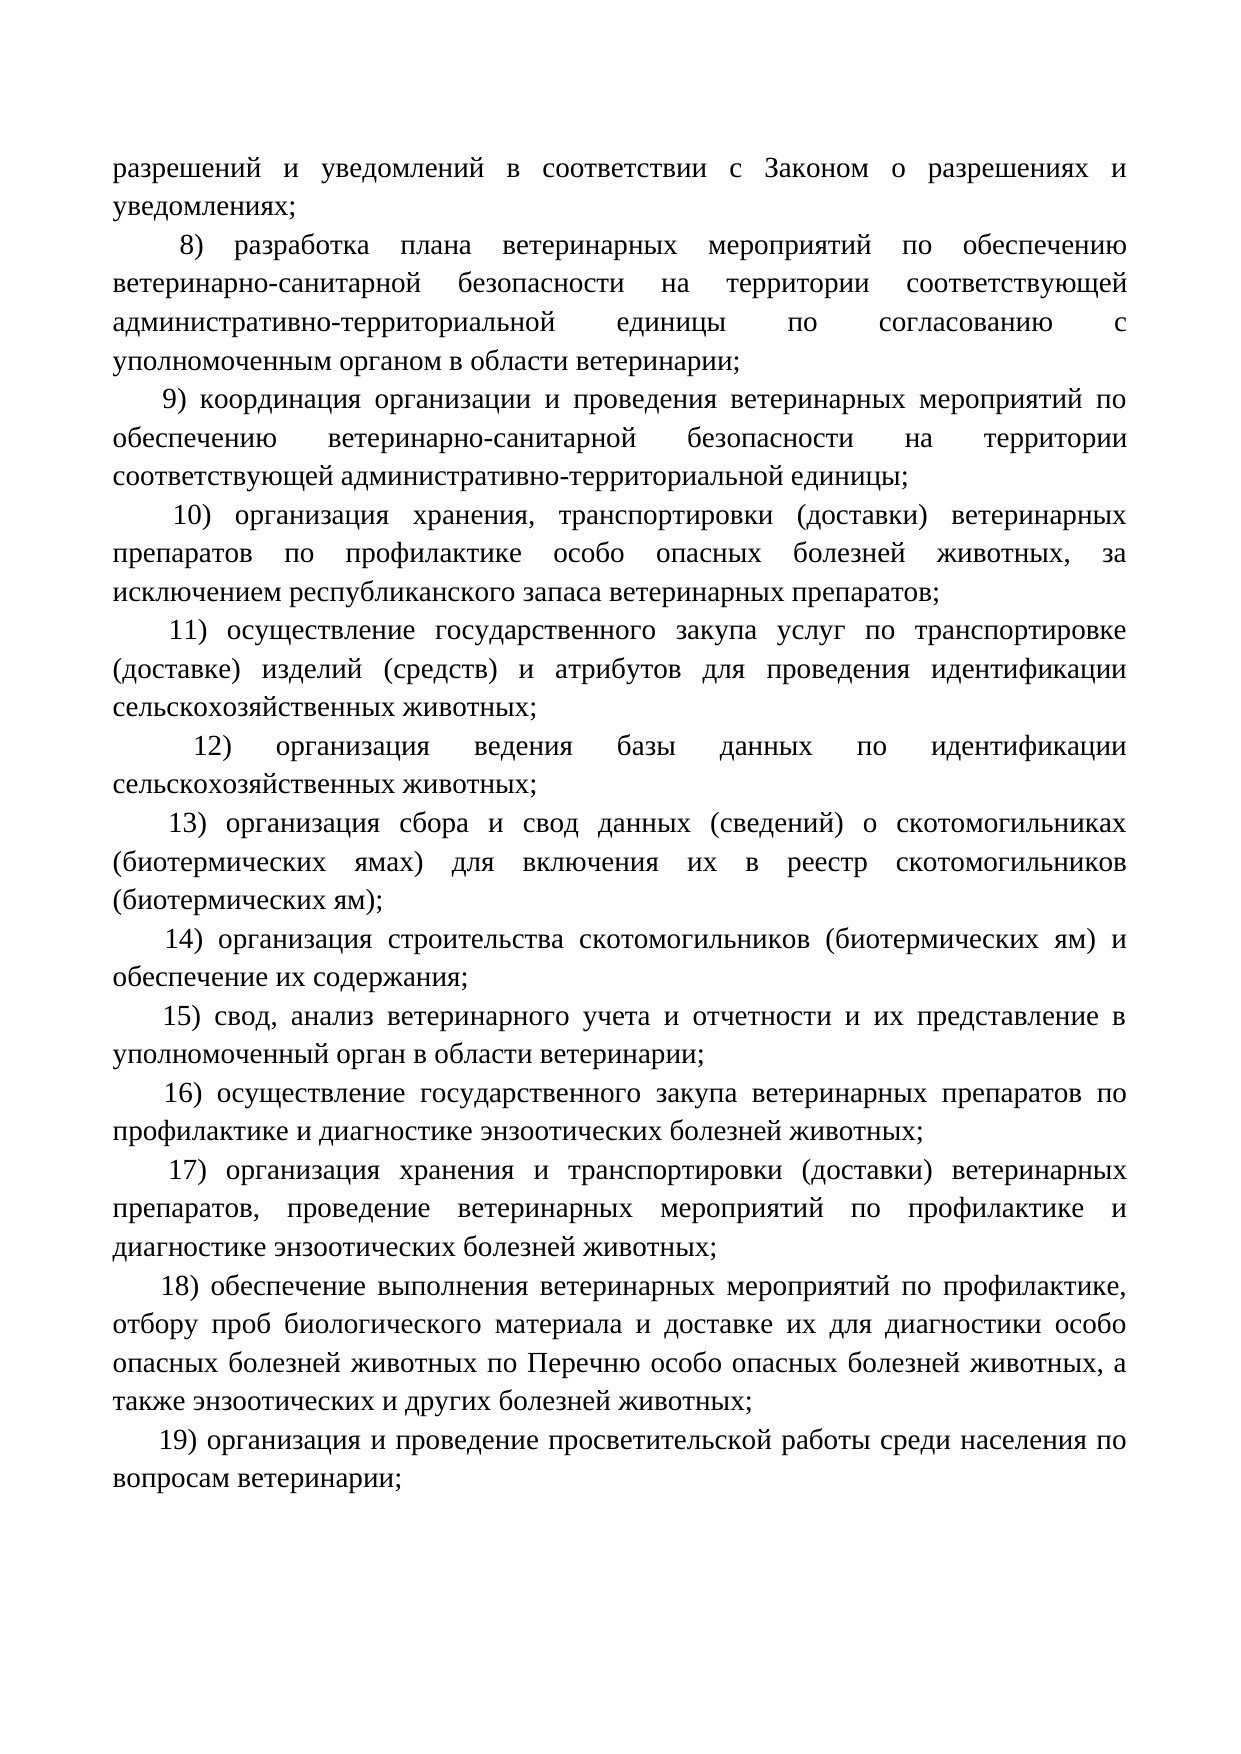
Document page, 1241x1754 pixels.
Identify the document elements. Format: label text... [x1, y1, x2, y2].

text 18) обеспечение выполнения ветеринарных мероприятий по профилактике, отбору проб биологического материала и доставке их для диагностики особо опасных болезней животных по Перечню особо опасных болезней животных, а также энзоотических и других болезней животных; [112, 1268, 1128, 1417]
text 11) осуществление государственного закупа услуг по транспортировке (доставке) изделий (средств) и атрибутов для проведения идентификации сельскохозяйственных животных; [112, 612, 1128, 723]
text 19) организация и проведение просветительской работы среди населения по вопросам ветеринарии; [112, 1422, 1128, 1494]
text 10) организация хранения, транспортировки (доставки) ветеринарных препаратов по профилактике особо опасных болезней животных, за исключением республиканского запаса ветеринарных препаратов; [112, 497, 1128, 607]
text 9) координация организации и проведения ветеринарных мероприятий по обеспечению ветеринарно-санитарной безопасности на территории соответствующей административно-территориальной единицы; [112, 381, 1128, 492]
text 8) разработка плана ветеринарных мероприятий по обеспечению ветеринарно-санитарной безопасности на территории соответствующей административно-территориальной единицы по согласованию с уполномоченным органом в области ветеринарии; [112, 227, 1128, 376]
text 12) организация ведения базы данных по идентификации сельскохозяйственных животных; [112, 728, 1128, 800]
text 15) свод, анализ ветеринарного учета и отчетности и их представление в уполномоченный орган в области ветеринарии; [112, 998, 1128, 1070]
text 16) осуществление государственного закупа ветеринарных препаратов по профилактике и диагностике энзоотических болезней животных; [112, 1075, 1128, 1147]
text 13) организация сбора и свод данных (сведений) о скотомогильниках (биотермических ямах) для включения их в реестр скотомогильников (биотермических ям); [112, 805, 1128, 916]
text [112, 150, 1128, 222]
text 17) организация хранения и транспортировки (доставки) ветеринарных препаратов, проведение ветеринарных мероприятий по профилактике и диагностике энзоотических болезней животных; [112, 1152, 1128, 1263]
text 14) организация строительства скотомогильников (биотермических ям) и обеспечение их содержания; [112, 921, 1128, 993]
